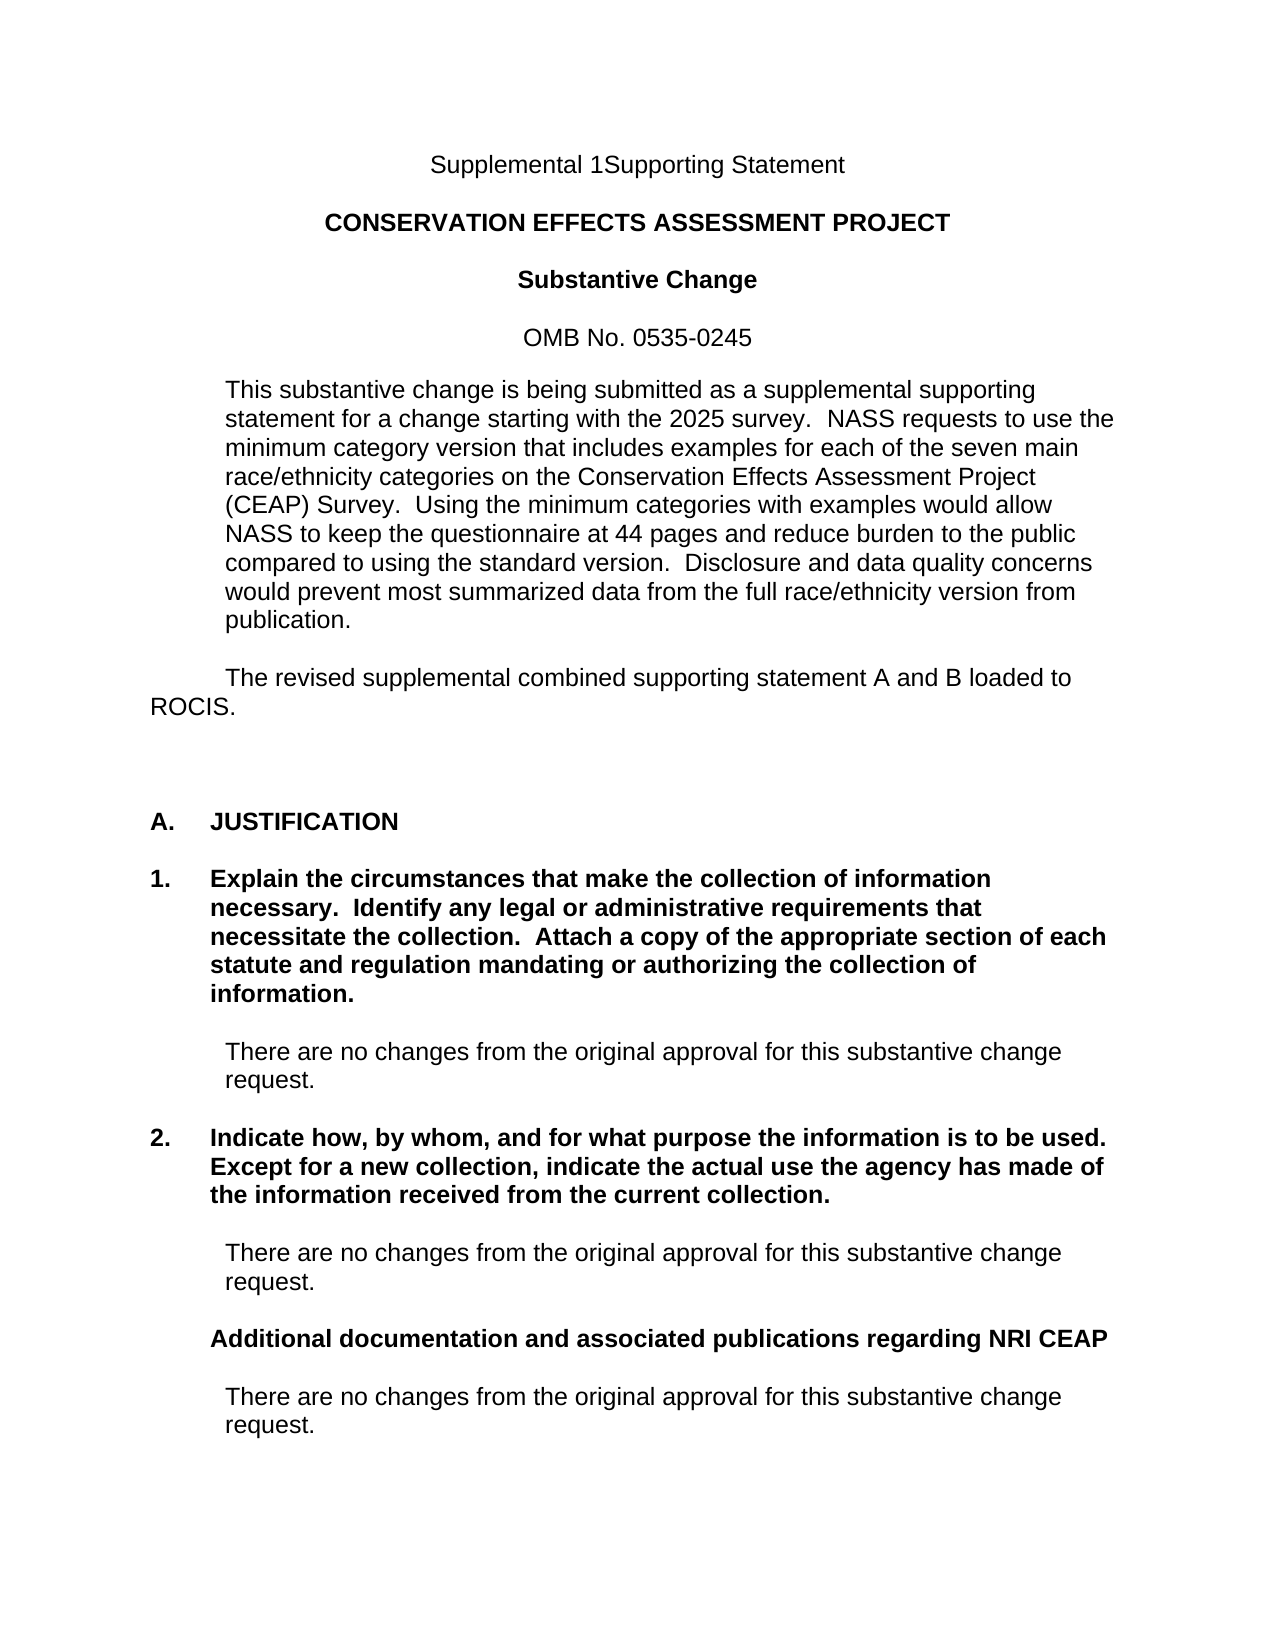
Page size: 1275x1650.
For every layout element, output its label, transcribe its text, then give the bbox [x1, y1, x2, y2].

text CONSERVATION EFFECTS ASSESSMENT PROJECT [150, 207, 1125, 236]
text 2. Indicate how, by whom, and for what purpose the information is to be used. Except for a new collection, indicate the actual use the agency has made of the information received from the current collection. [150, 1123, 1125, 1209]
text Substantive Change [150, 265, 1125, 294]
text A. JUSTIFICATION [150, 807, 1125, 835]
text This substantive change is being submitted as a supplemental supporting statement for a change starting with the 2025 survey. NASS requests to use the minimum category version that includes examples for each of the seven main race/ethnicity categories on the Conservation Effects Assessment Project (CEAP) Survey. Using the minimum categories with examples would allow NASS to keep the questionnaire at 44 pages and reduce burden to the public compared to using the standard version. Disclosure and data quality concerns would prevent most summarized data from the full race/ethnicity version from publication. [225, 375, 1125, 634]
text OMB No. 0535-0245 [150, 322, 1125, 351]
text There are no changes from the original approval for this substantive change request. [225, 1382, 1125, 1439]
text There are no changes from the original approval for this substantive change request. [225, 1238, 1125, 1295]
text Additional documentation and associated publications regarding NRI CEAP [210, 1324, 1125, 1353]
text 1. Explain the circumstances that make the collection of information necessary. Identify any legal or administrative requirements that necessitate the collection. Attach a copy of the appropriate section of each statute and regulation mandating or authorizing the collection of information. [150, 864, 1125, 1008]
text Supplemental Supporting Statement [150, 150, 1125, 179]
text There are no changes from the original approval for this substantive change request. [225, 1037, 1125, 1094]
text The revised supplemental combined supporting statement A and B loaded to ROCIS. [150, 663, 1125, 720]
